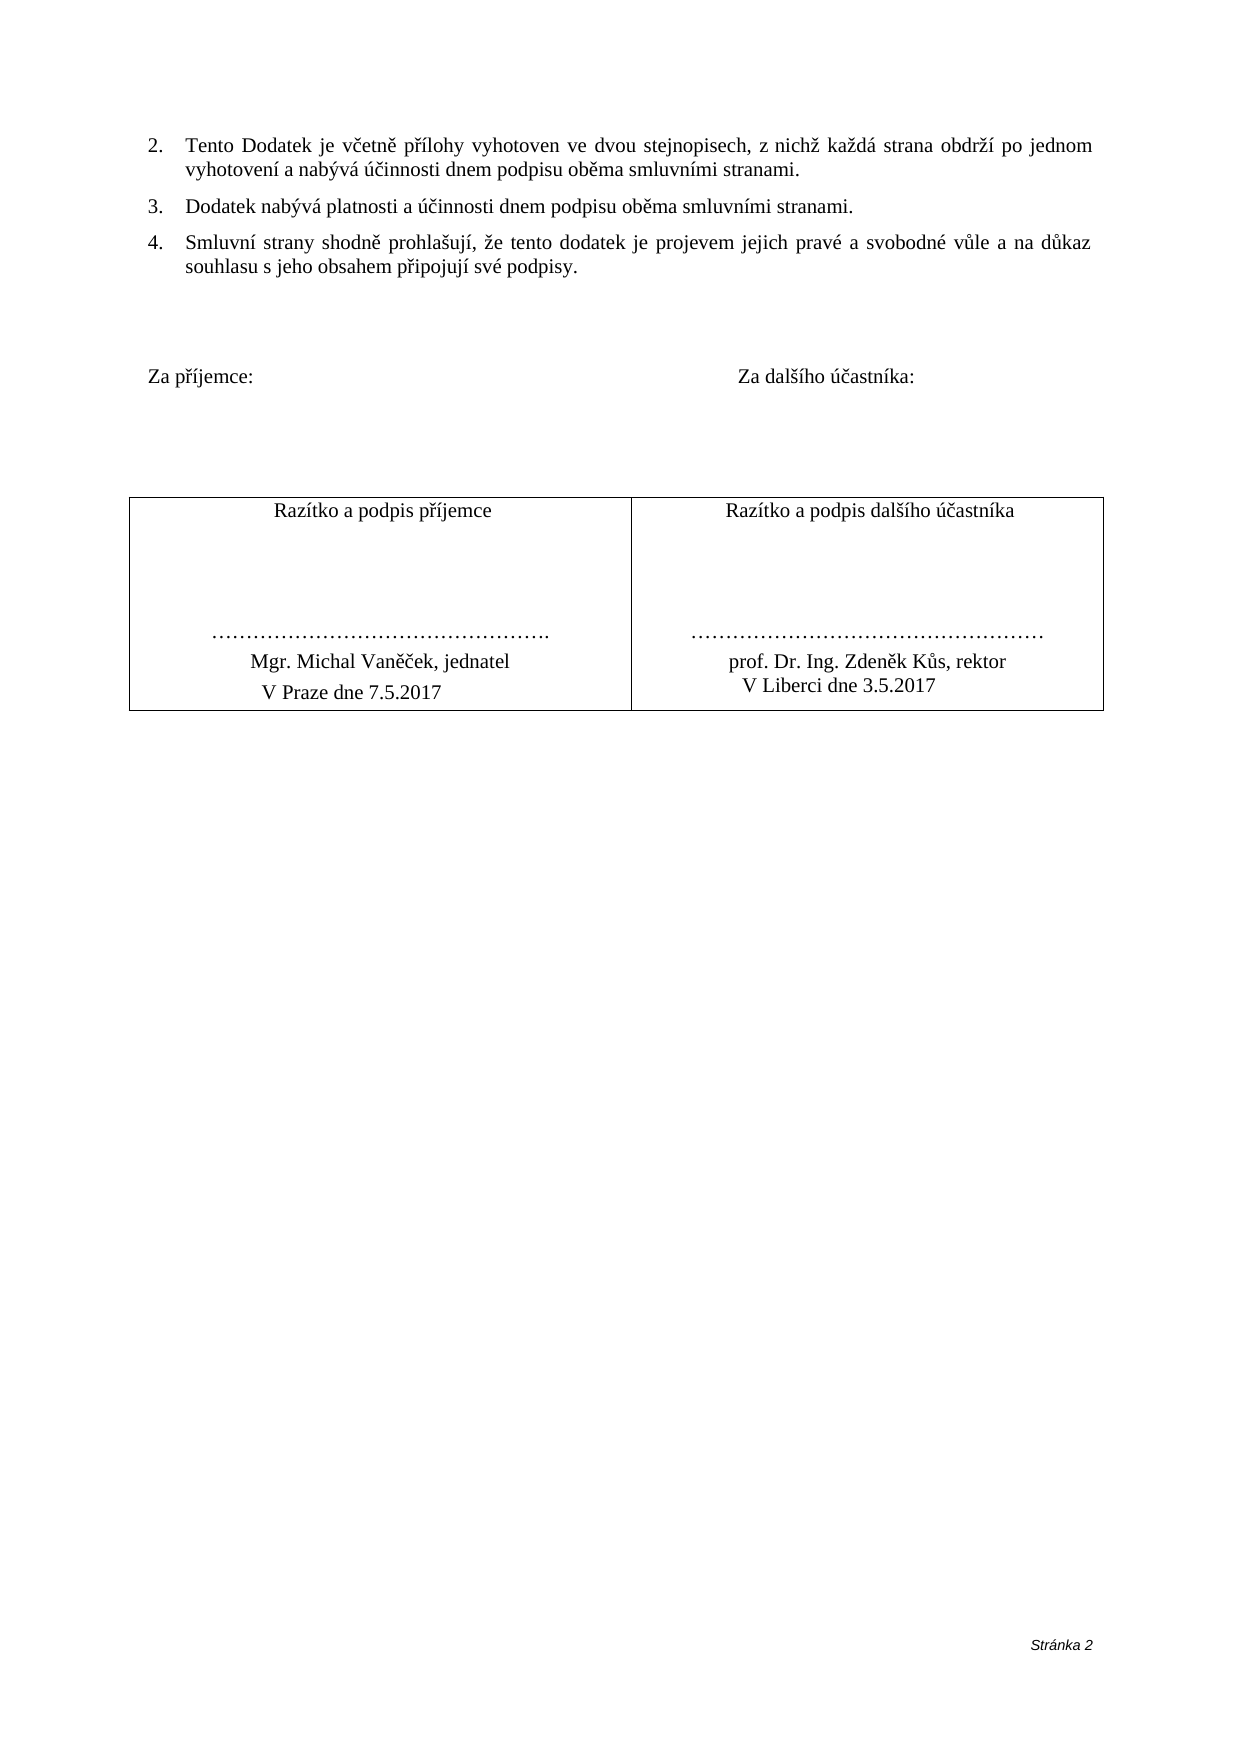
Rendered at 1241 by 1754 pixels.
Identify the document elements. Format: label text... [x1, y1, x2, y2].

table_header Razítko a podpis příjemce …………………………………………. Mgr. Michal Vaněček, jednatel V Praze dne 7.5.2017 [130, 498, 631, 710]
list Tento Dodatek je včetně přílohy vyhotoven ve dvou stejnopisech, z nichž každá strana obdrží po jednom vyhotovení a nabývá účinnosti dnem podpisu oběma smluvními stranami. [148, 133, 1093, 181]
table_header Razítko a podpis dalšího účastníka …………………………………………… prof. Dr. Ing. Zdeněk Kůs, rektor V Liberci dne 3.5.2017 [632, 498, 1103, 710]
text Za příjemce: Za dalšího účastníka: [148, 364, 1093, 388]
list Dodatek nabývá platnosti a účinnosti dnem podpisu oběma smluvními stranami. [148, 193, 1093, 218]
list Smluvní strany shodně prohlašují, že tento dodatek je projevem jejich pravé a svobodné vůle a na důkaz souhlasu s jeho obsahem připojují své podpisy. [148, 230, 1093, 278]
